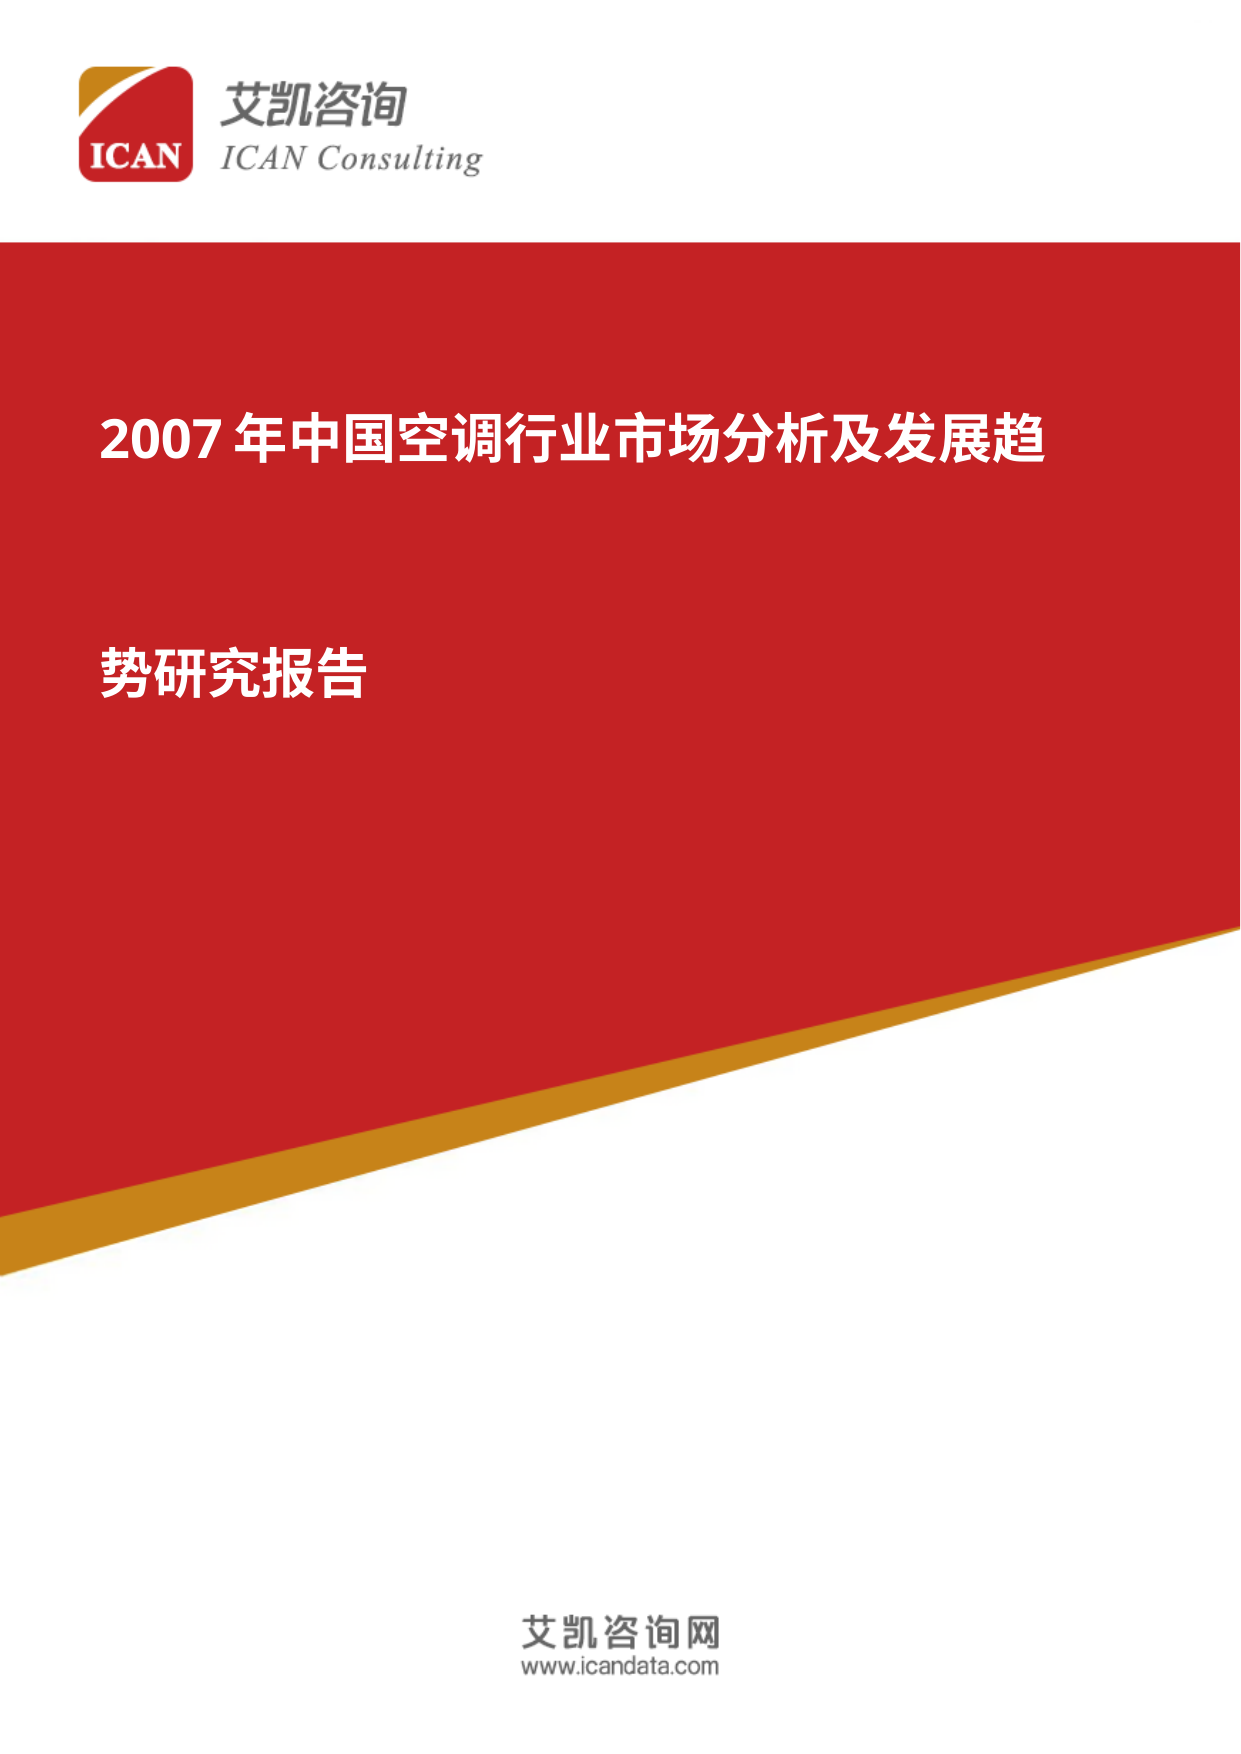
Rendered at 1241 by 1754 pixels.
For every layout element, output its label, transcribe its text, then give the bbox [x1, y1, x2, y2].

picture [0, 5, 1241, 1754]
subtitle 2007年中国空调行业市场分析及发展趋势研究报告 [99, 386, 1053, 718]
